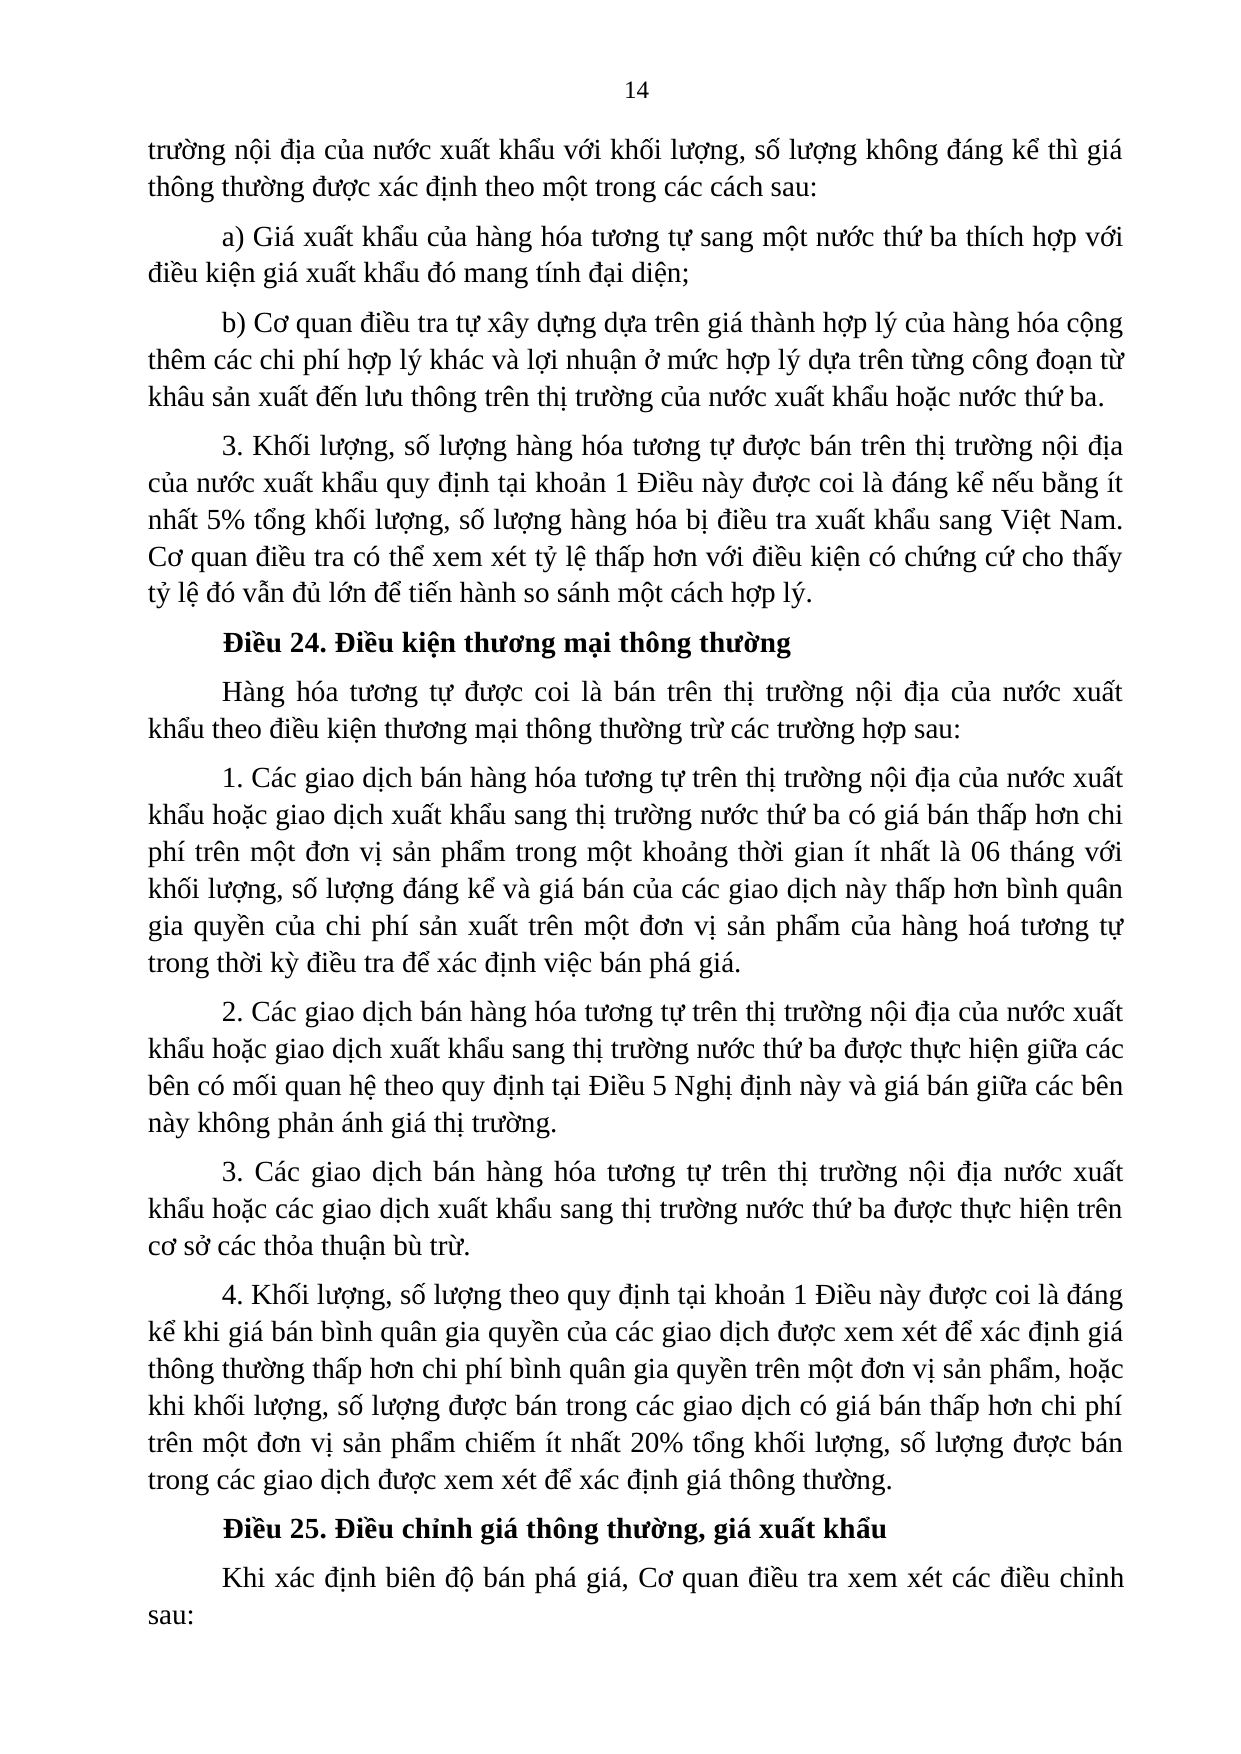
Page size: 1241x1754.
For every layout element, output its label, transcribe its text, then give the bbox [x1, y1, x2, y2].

text 4. Khối lượng, số lượng theo quy định tại khoản 1 Điều này được coi là đáng kể khi giá bán bình quân gia quyền của các giao dịch được xem xét để xác định giá thông thường thấp hơn chi phí bình quân gia quyền trên một đơn vị sản phẩm, hoặc khi khối lượng, số lượng được bán trong các giao dịch có giá bán thấp hơn chi phí trên một đơn vị sản phẩm chiếm ít nhất 20% tổng khối lượng, số lượng được bán trong các giao dịch được xem xét để xác định giá thông thường. [148, 1277, 1125, 1495]
text Hàng hóa tương tự được coi là bán trên thị trường nội địa của nước xuất khẩu theo điều kiện thương mại thông thường trừ các trường hợp sau: [148, 674, 1125, 745]
text a) Giá xuất khẩu của hàng hóa tương tự sang một nước thứ ba thích hợp với điều kiện giá xuất khẩu đó mang tính đại diện; [148, 219, 1125, 289]
text Khi xác định biên độ bán phá giá, Cơ quan điều tra xem xét các điều chỉnh sau: [148, 1561, 1125, 1631]
subtitle Điều 25. Điều chỉnh giá thông thường, giá xuất khẩu [223, 1511, 1125, 1545]
subtitle Điều 24. Điều kiện thương mại thông thường [223, 625, 1125, 658]
text 3. Các giao dịch bán hàng hóa tương tự trên thị trường nội địa nước xuất khẩu hoặc các giao dịch xuất khẩu sang thị trường nước thứ ba được thực hiện trên cơ sở các thỏa thuận bù trừ. [148, 1154, 1125, 1262]
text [148, 132, 1125, 203]
text 3. Khối lượng, số lượng hàng hóa tương tự được bán trên thị trường nội địa của nước xuất khẩu quy định tại khoản 1 Điều này được coi là đáng kể nếu bằng ít nhất 5% tổng khối lượng, số lượng hàng hóa bị điều tra xuất khẩu sang Việt Nam. Cơ quan điều tra có thể xem xét tỷ lệ thấp hơn với điều kiện có chứng cứ cho thấy tỷ lệ đó vẫn đủ lớn để tiến hành so sánh một cách hợp lý. [148, 428, 1125, 609]
text 1. Các giao dịch bán hàng hóa tương tự trên thị trường nội địa của nước xuất khẩu hoặc giao dịch xuất khẩu sang thị trường nước thứ ba có giá bán thấp hơn chi phí trên một đơn vị sản phẩm trong một khoảng thời gian ít nhất là 06 tháng với khối lượng, số lượng đáng kể và giá bán của các giao dịch này thấp hơn bình quân gia quyền của chi phí sản xuất trên một đơn vị sản phẩm của hàng hoá tương tự trong thời kỳ điều tra để xác định việc bán phá giá. [148, 761, 1125, 978]
text 2. Các giao dịch bán hàng hóa tương tự trên thị trường nội địa của nước xuất khẩu hoặc giao dịch xuất khẩu sang thị trường nước thứ ba được thực hiện giữa các bên có mối quan hệ theo quy định tại Điều 5 Nghị định này và giá bán giữa các bên này không phản ánh giá thị trường. [148, 994, 1125, 1138]
text b) Cơ quan điều tra tự xây dựng dựa trên giá thành hợp lý của hàng hóa cộng thêm các chi phí hợp lý khác và lợi nhuận ở mức hợp lý dựa trên từng công đoạn từ khâu sản xuất đến lưu thông trên thị trường của nước xuất khẩu hoặc nước thứ ba. [148, 305, 1125, 412]
